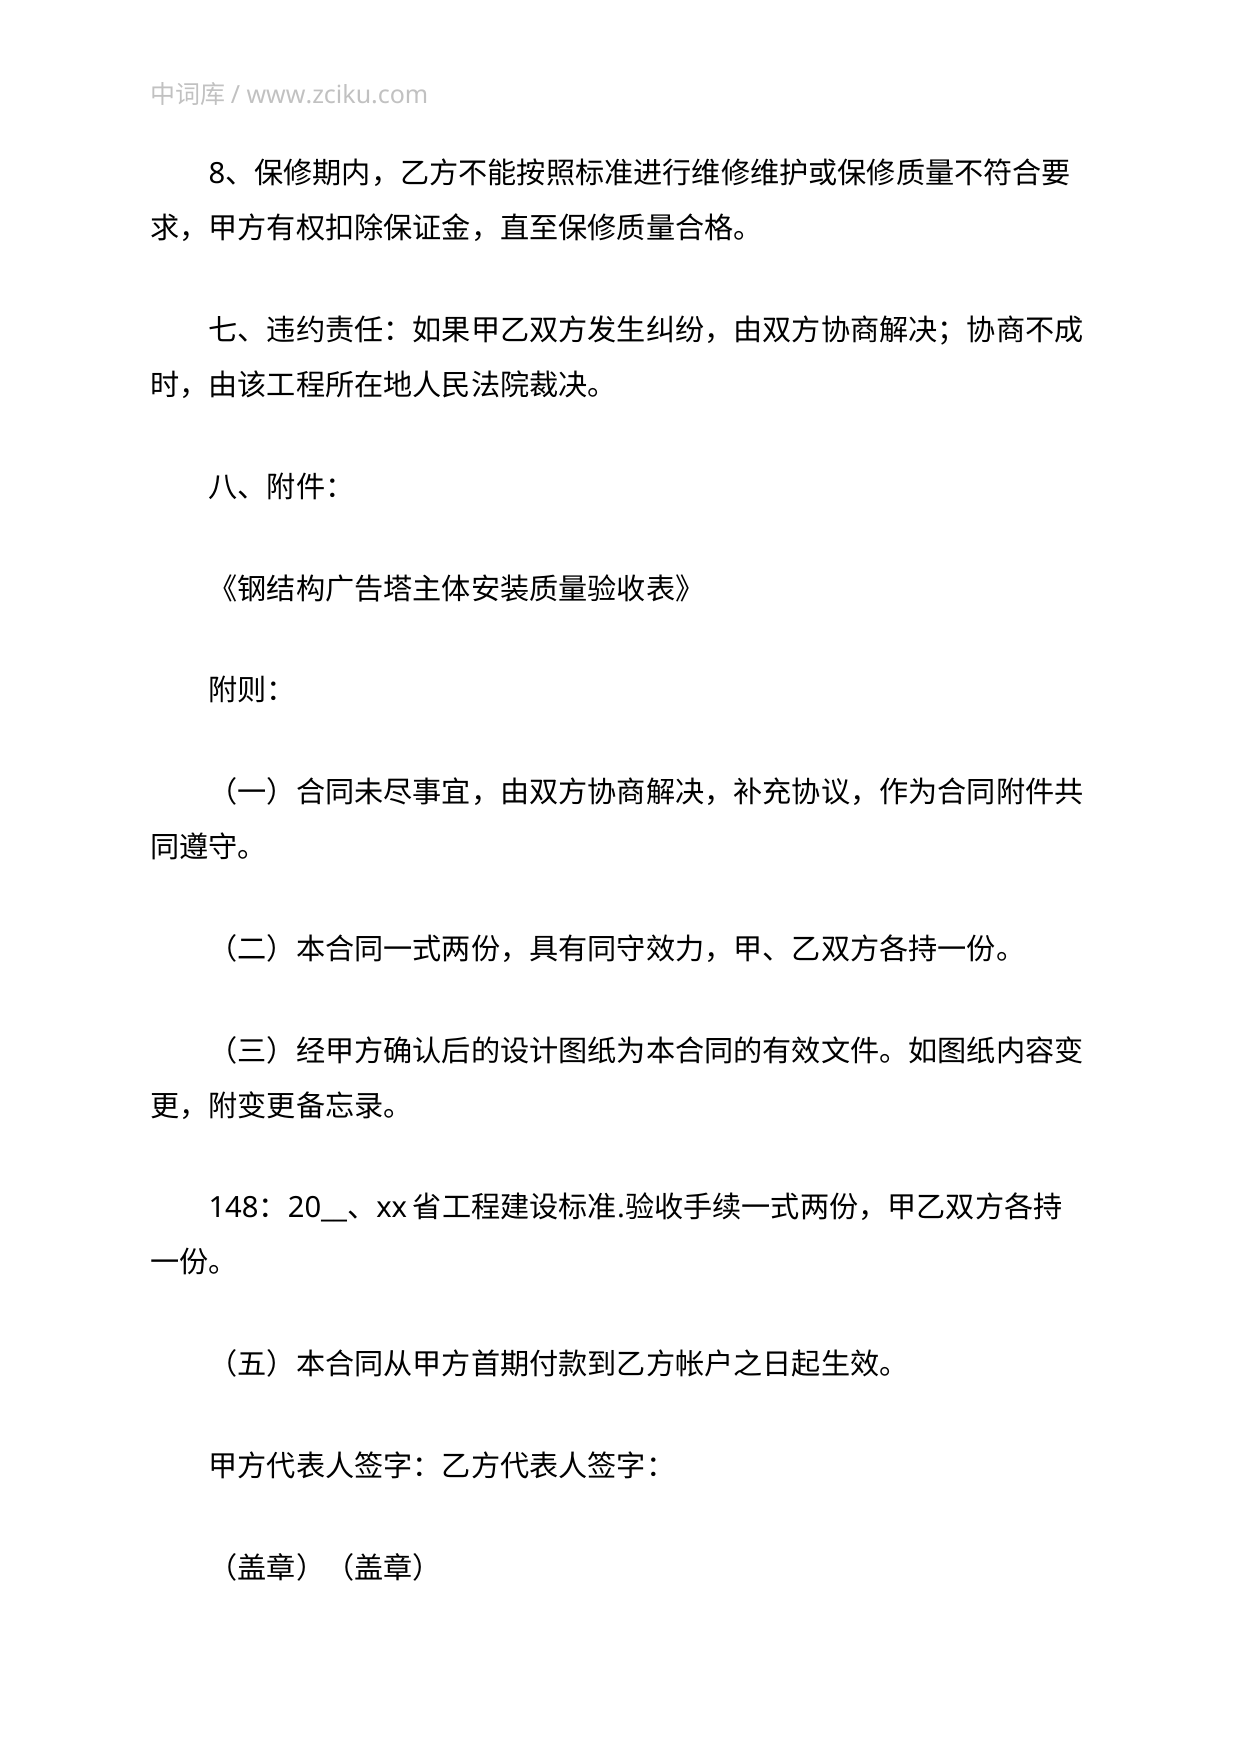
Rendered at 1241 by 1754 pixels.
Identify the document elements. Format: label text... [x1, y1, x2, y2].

text （五）本合同从甲方首期付款到乙方帐户之日起生效。 [150, 1341, 1090, 1383]
text 《钢结构广告塔主体安装质量验收表》 [150, 565, 1090, 607]
text 八、附件： [150, 463, 1090, 506]
text 七、违约责任：如果甲乙双方发生纠纷，由双方协商解决；协商不成时，由该工程所在地人民法院裁决。 [150, 307, 1090, 404]
text （三）经甲方确认后的设计图纸为本合同的有效文件。如图纸内容变更，附变更备忘录。 [150, 1027, 1090, 1124]
text 甲方代表人签字：乙方代表人签字： [150, 1442, 1090, 1485]
text 8、保修期内，乙方不能按照标准进行维修维护或保修质量不符合要求，甲方有权扣除保证金，直至保修质量合格。 [150, 150, 1090, 247]
text （盖章）（盖章） [150, 1544, 1090, 1586]
text （二）本合同一式两份，具有同守效力，甲、乙双方各持一份。 [150, 925, 1090, 968]
text 148：20__、xx省工程建设标准.验收手续一式两份，甲乙双方各持一份。 [150, 1184, 1090, 1281]
text 附则： [150, 667, 1090, 709]
text （一）合同未尽事宜，由双方协商解决，补充协议，作为合同附件共同遵守。 [150, 769, 1090, 866]
